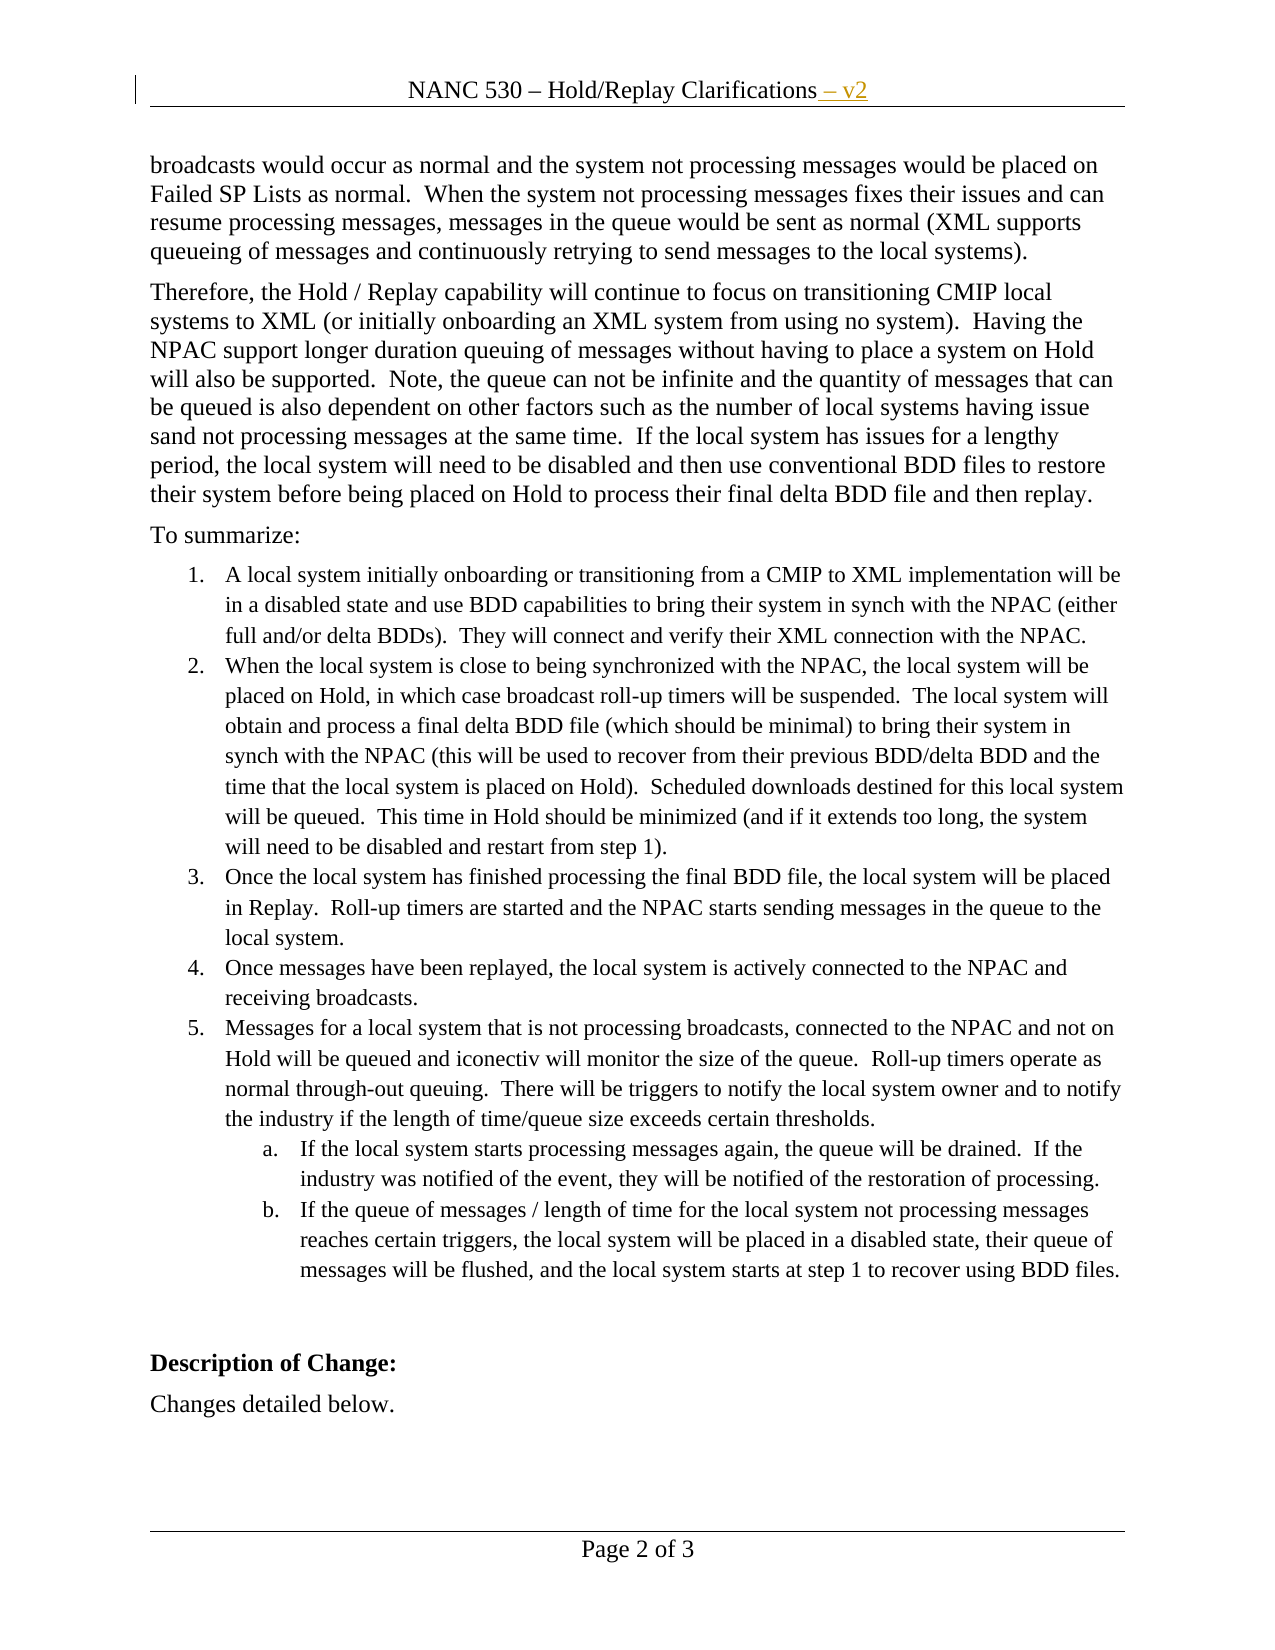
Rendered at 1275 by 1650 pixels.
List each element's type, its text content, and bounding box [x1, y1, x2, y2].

text Therefore, the Hold / Replay capability will continue to focus on transitioning CMIP local systems to XML (or initially onboarding an XML system from using no system). Having the NPAC support longer duration queuing of messages without having to place a system on Hold will also be supported. Note, the queue can not be infinite and the quantity of messages that can be queued is also dependent on other factors such as the number of local systems having issue sand not processing messages at the same time. If the local system has issues for a lengthy period, the local system will need to be disabled and then use conventional BDD files to restore their system before being placed on Hold to process their final delta BDD file and then replay. [150, 277, 1125, 507]
text Changes detailed below. [150, 1389, 1125, 1418]
list If the queue of messages / length of time for the local system not processing messages reaches certain triggers, the local system will be placed in a disabled state, their queue of messages will be flushed, and the local system starts at step 1 to recover using BDD files. [262, 1196, 1125, 1282]
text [150, 150, 1125, 265]
list Messages for a local system that is not processing broadcasts, connected to the NPAC and not on Hold will be queued and iconectiv will monitor the size of the queue. Roll-up timers operate as normal through-out queuing. There will be triggers to notify the local system owner and to notify the industry if the length of time/queue size exceeds certain thresholds. [187, 1014, 1125, 1131]
list If the local system starts processing messages again, the queue will be drained. If the industry was notified of the event, they will be notified of the restoration of processing. [262, 1135, 1125, 1192]
list When the local system is close to being synchronized with the NPAC, the local system will be placed on Hold, in which case broadcast roll-up timers will be suspended. The local system will obtain and process a final delta BDD file (which should be minimal) to bring their system in synch with the NPAC (this will be used to recover from their previous BDD/delta BDD and the time that the local system is placed on Hold). Scheduled downloads destined for this local system will be queued. This time in Hold should be minimized (and if it extends too long, the system will need to be disabled and restart from step 1). [187, 652, 1125, 859]
list Once messages have been replayed, the local system is actively connected to the NPAC and receiving broadcasts. [187, 954, 1125, 1011]
text To summarize: [150, 520, 1125, 549]
list Once the local system has finished processing the final BDD file, the local system will be placed in Replay. Roll-up timers are started and the NPAC starts sending messages in the queue to the local system. [187, 863, 1125, 950]
text Description of Change: [150, 1348, 1125, 1377]
list A local system initially onboarding or transitioning from a CMIP to XML implementation will be in a disabled state and use BDD capabilities to bring their system in synch with the NPAC (either full and/or delta BDDs). They will connect and verify their XML connection with the NPAC. [187, 561, 1125, 648]
